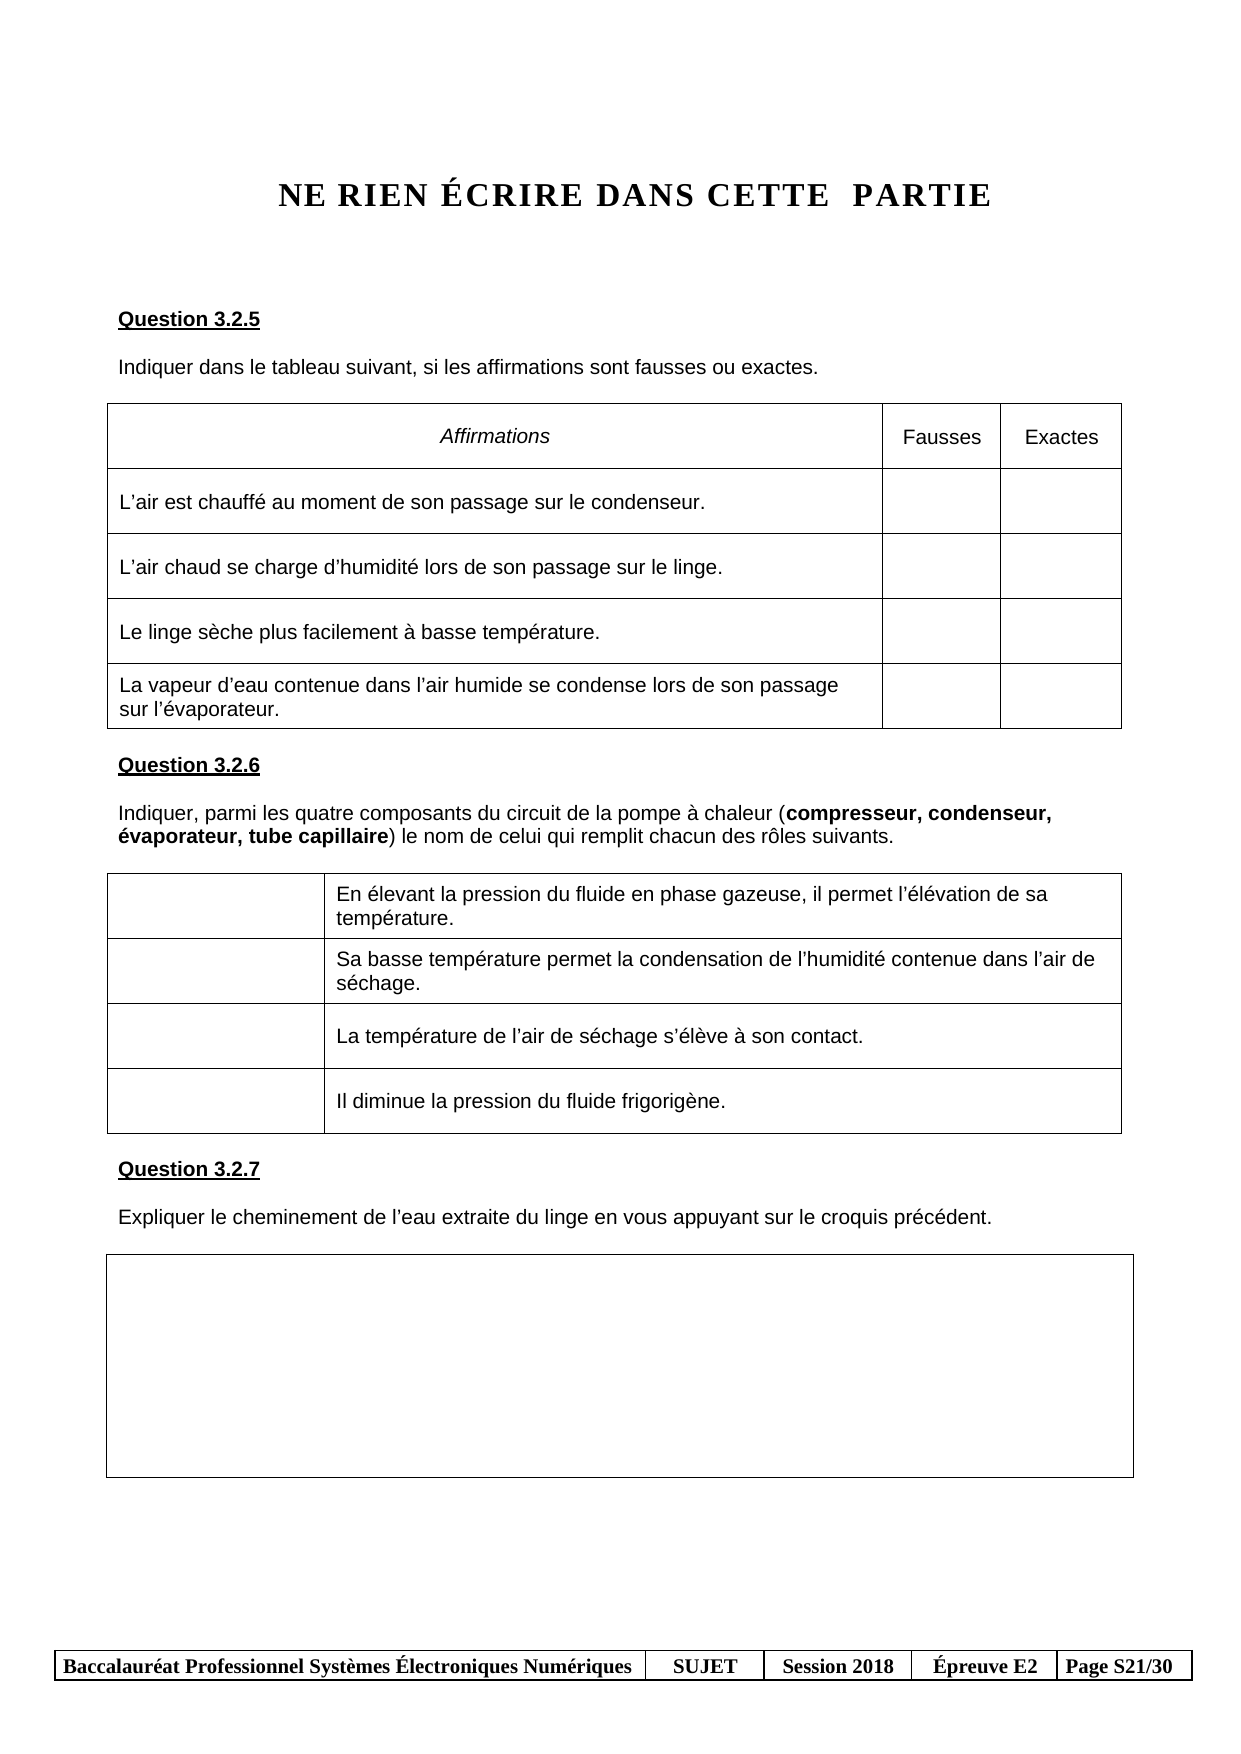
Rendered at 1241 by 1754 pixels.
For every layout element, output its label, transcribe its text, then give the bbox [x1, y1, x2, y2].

table_header [108, 874, 324, 938]
table_cell [108, 939, 324, 1003]
subtitle Question 3.2.6 [118, 752, 1211, 776]
table_cell La température de l’air de séchage s’élève à son contact. [325, 1004, 1121, 1068]
table_cell [1001, 534, 1121, 598]
table_header Exactes [1001, 404, 1121, 468]
subtitle Question 3.2.5 [118, 307, 1211, 331]
text Indiquer dans le tableau suivant, si les affirmations sont fausses ou exactes. [118, 355, 1211, 379]
table_header En élevant la pression du fluide en phase gazeuse, il permet l’élévation de sa température. [325, 874, 1121, 938]
table_cell [1001, 664, 1121, 728]
table_cell L’air chaud se charge d’humidité lors de son passage sur le linge. [108, 534, 882, 598]
table_cell Sa basse température permet la condensation de l’humidité contenue dans l’air de séchage. [325, 939, 1121, 1003]
text Expliquer le cheminement de l’eau extraite du linge en vous appuyant sur le croquis précédent. [118, 1205, 1211, 1229]
table_cell [883, 664, 1000, 728]
table_header Fausses [883, 404, 1000, 468]
table_cell [883, 534, 1000, 598]
table_cell [108, 1069, 324, 1133]
table_cell [883, 599, 1000, 663]
table_header Affirmations [108, 404, 882, 468]
table_cell [883, 469, 1000, 533]
table_cell Il diminue la pression du fluide frigorigène. [325, 1069, 1121, 1133]
subtitle Question 3.2.7 [118, 1157, 1211, 1181]
table_cell Le linge sèche plus facilement à basse température. [108, 599, 882, 663]
table_cell La vapeur d’eau contenue dans l’air humide se condense lors de son passage sur l’évaporateur. [108, 664, 882, 728]
text Indiquer, parmi les quatre composants du circuit de la pompe à chaleur (compresseur, condenseur, évaporateur, tube capillaire) le nom de celui qui remplit chacun des rôles suivants. [118, 800, 1129, 848]
table_cell [1001, 469, 1121, 533]
table_cell [108, 1004, 324, 1068]
table_cell [1001, 599, 1121, 663]
table_cell L’air est chauffé au moment de son passage sur le condenseur. [108, 469, 882, 533]
